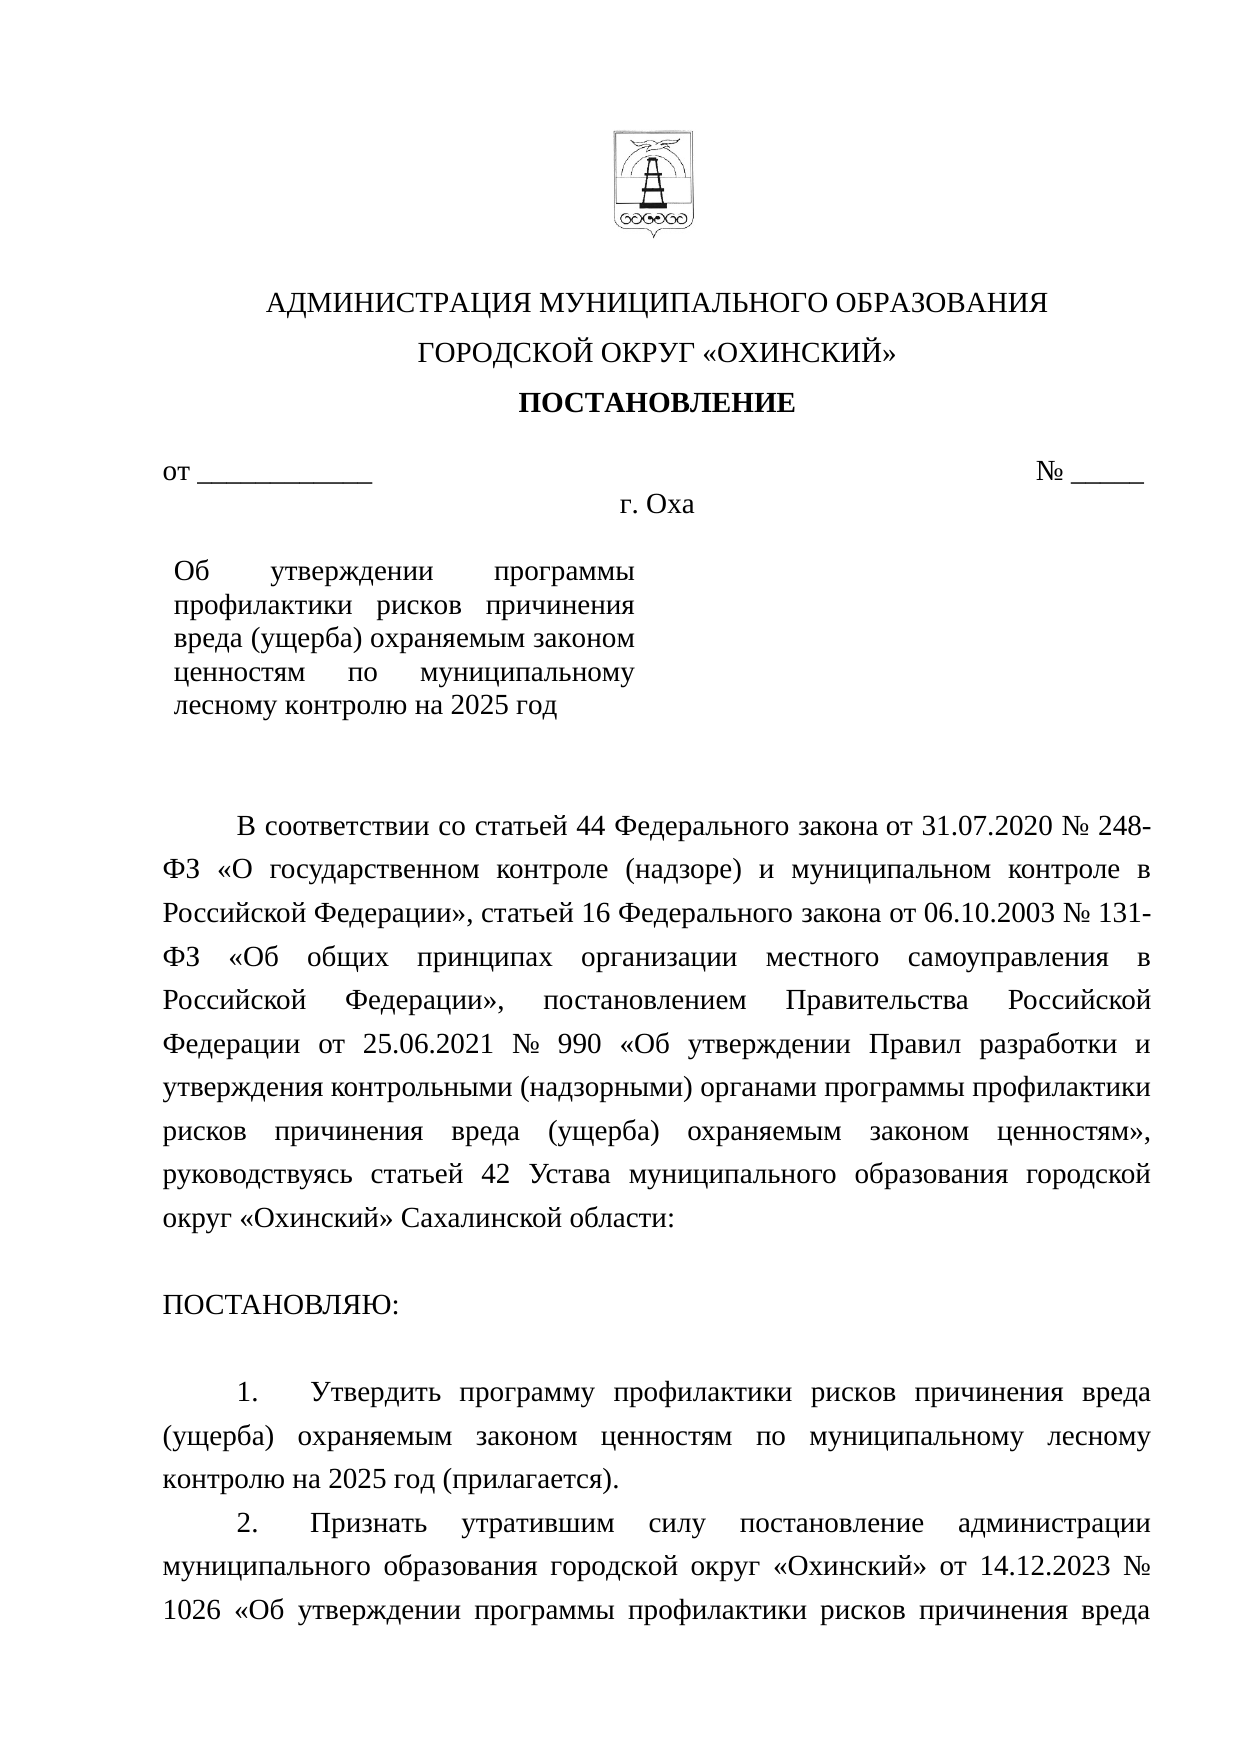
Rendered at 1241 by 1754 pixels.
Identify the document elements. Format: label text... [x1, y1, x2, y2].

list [162, 1505, 1152, 1625]
text ПОСТАНОВЛЯЮ: [162, 1287, 1152, 1321]
text В соответствии со статьей 44 Федерального закона от 31.07.2020 № 248-ФЗ «О государственном контроле (надзоре) и муниципальном контроле в Российской Федерации», статьей 16 Федерального закона от 06.10.2003 № 131-ФЗ «Об общих принципах организации местного самоуправления в Российской Федерации», постановлением Правительства Российской Федерации от 25.06.2021 № 990 «Об утверждении Правил разработки и утверждения контрольными (надзорными) органами программы профилактики рисков причинения вреда (ущерба) охраняемым законом ценностям», руководствуясь статьей 42 Устава муниципального образования городской округ «Охинский» Сахалинской области: [162, 808, 1152, 1233]
text от ____________ № _____ [162, 453, 1152, 486]
text АДМИНИСТРАЦИЯ МУНИЦИПАЛЬНОГО ОБРАЗОВАНИЯ [162, 285, 1152, 318]
table_header Об утверждении программы профилактики рисков причинения вреда (ущерба) охраняемым законом ценностям по муниципальному лесному контролю на 2025 год [163, 553, 709, 721]
picture [612, 129, 697, 242]
text ПОСТАНОВЛЕНИЕ [162, 386, 1152, 419]
list Утвердить программу профилактики рисков причинения вреда (ущерба) охраняемым законом ценностям по муниципальному лесному контролю на 2025 год (прилагается). [162, 1374, 1152, 1495]
text ГОРОДСКОЙ ОКРУГ «ОХИНСКИЙ» [162, 335, 1152, 369]
text г. Оха [162, 486, 1152, 520]
